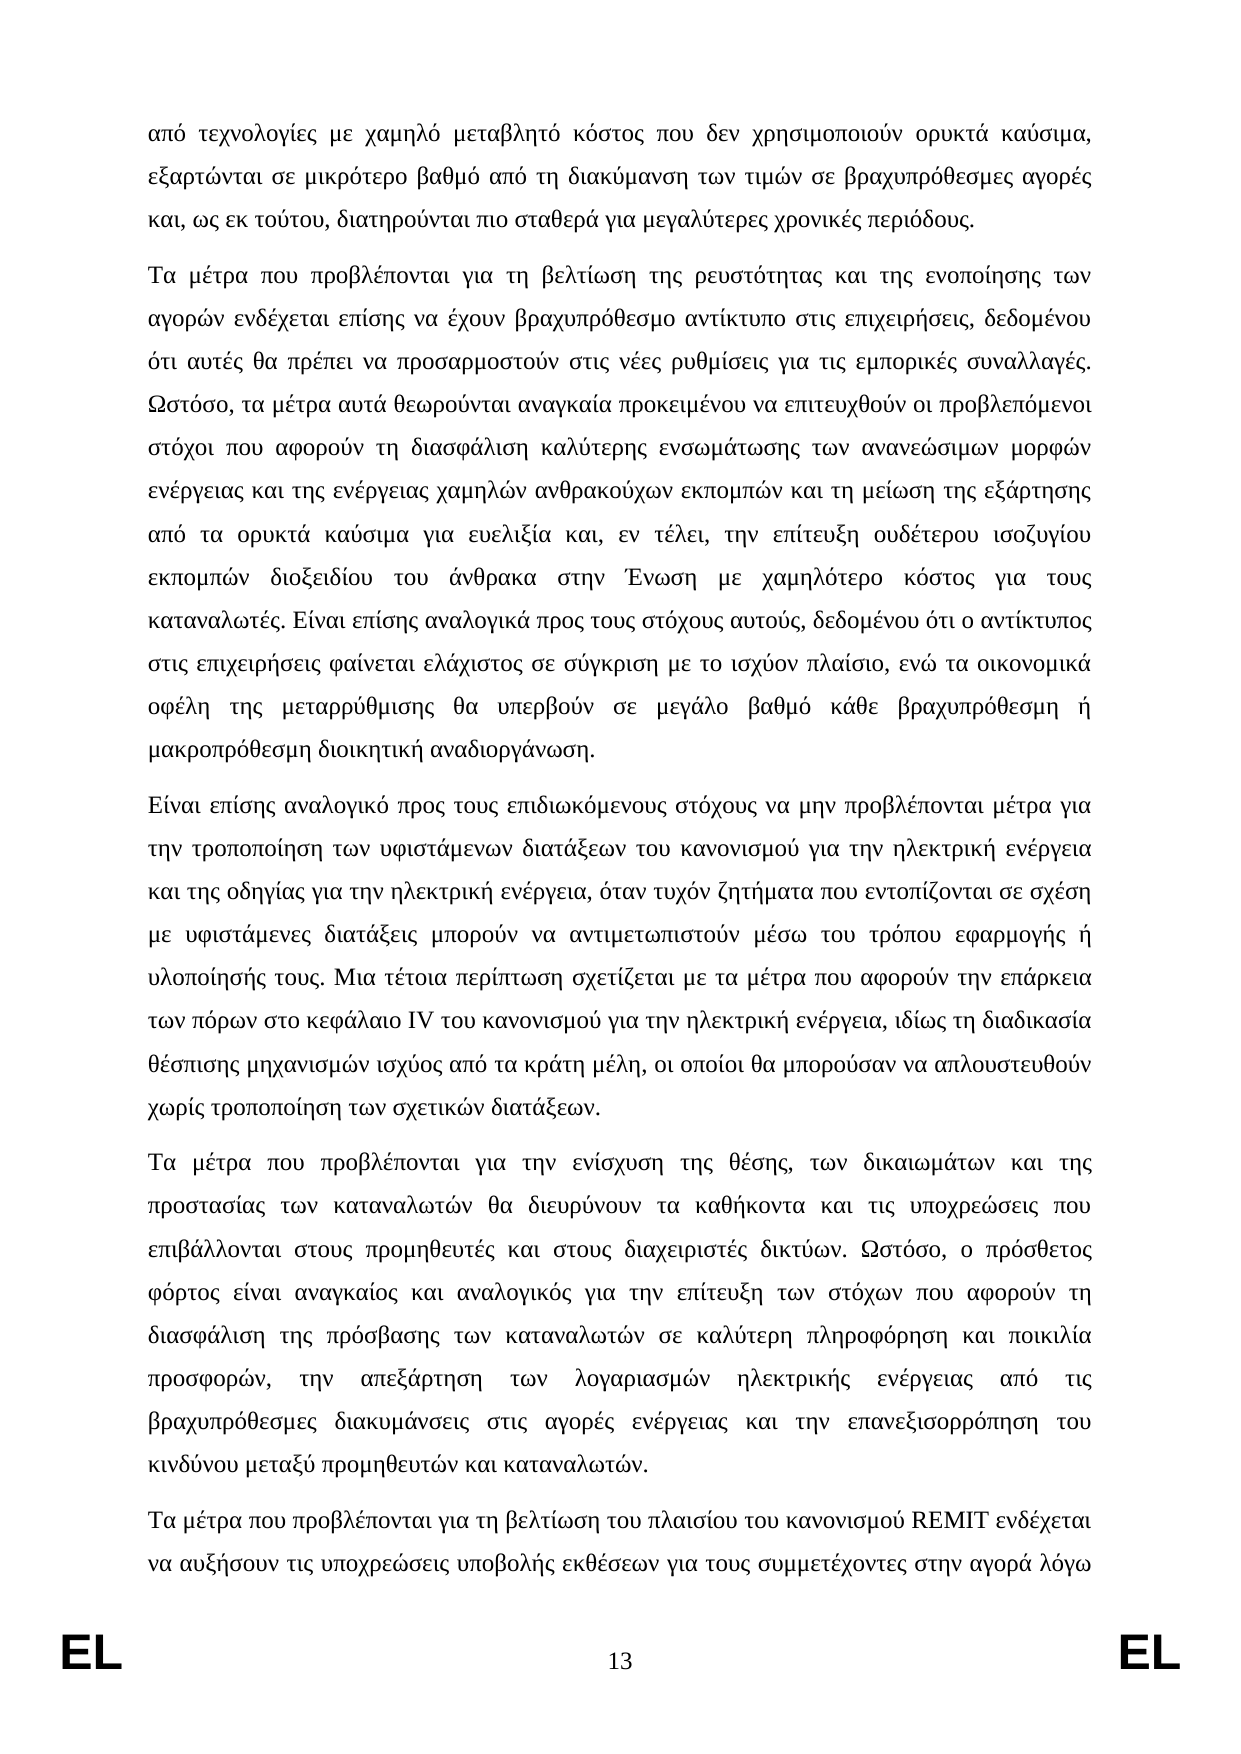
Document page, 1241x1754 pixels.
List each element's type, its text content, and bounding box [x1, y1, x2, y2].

text Είναι επίσης αναλογικό προς τους επιδιωκόμενους στόχους να μην προβλέπονται μέτρα για την τροποποίηση των υφιστάμενων διατάξεων του κανονισμού για την ηλεκτρική ενέργεια και της οδηγίας για την ηλεκτρική ενέργεια, όταν τυχόν ζητήματα που εντοπίζονται σε σχέση με υφιστάμενες διατάξεις μπορούν να αντιμετωπιστούν μέσω του τρόπου εφαρμογής ή υλοποίησής τους. Μια τέτοια περίπτωση σχετίζεται με τα μέτρα που αφορούν την επάρκεια των πόρων στο κεφάλαιο IV του κανονισμού για την ηλεκτρική ενέργεια, ιδίως τη διαδικασία θέσπισης μηχανισμών ισχύος από τα κράτη μέλη, οι οποίοι θα μπορούσαν να απλουστευθούν χωρίς τροποποίηση των σχετικών διατάξεων. [148, 790, 1093, 1121]
text Τα μέτρα που προβλέπονται για τη βελτίωση της ρευστότητας και της ενοποίησης των αγορών ενδέχεται επίσης να έχουν βραχυπρόθεσμο αντίκτυπο στις επιχειρήσεις, δεδομένου ότι αυτές θα πρέπει να προσαρμοστούν στις νέες ρυθμίσεις για τις εμπορικές συναλλαγές. Ωστόσο, τα μέτρα αυτά θεωρούνται αναγκαία προκειμένου να επιτευχθούν οι προβλεπόμενοι στόχοι που αφορούν τη διασφάλιση καλύτερης ενσωμάτωσης των ανανεώσιμων μορφών ενέργειας και της ενέργειας χαμηλών ανθρακούχων εκπομπών και τη μείωση της εξάρτησης από τα ορυκτά καύσιμα για ευελιξία και, εν τέλει, την επίτευξη ουδέτερου ισοζυγίου εκπομπών διοξειδίου του άνθρακα στην Ένωση με χαμηλότερο κόστος για τους καταναλωτές. Είναι επίσης αναλογικά προς τους στόχους αυτούς, δεδομένου ότι ο αντίκτυπος στις επιχειρήσεις φαίνεται ελάχιστος σε σύγκριση με το ισχύον πλαίσιο, ενώ τα οικονομικά οφέλη της μεταρρύθμισης θα υπερβούν σε μεγάλο βαθμό κάθε βραχυπρόθεσμη ή μακροπρόθεσμη διοικητική αναδιοργάνωση. [148, 260, 1093, 763]
text Τα μέτρα που προβλέπονται για την ενίσχυση της θέσης, των δικαιωμάτων και της προστασίας των καταναλωτών θα διευρύνουν τα καθήκοντα και τις υποχρεώσεις που επιβάλλονται στους προμηθευτές και στους διαχειριστές δικτύων. Ωστόσο, ο πρόσθετος φόρτος είναι αναγκαίος και αναλογικός για την επίτευξη των στόχων που αφορούν τη διασφάλιση της πρόσβασης των καταναλωτών σε καλύτερη πληροφόρηση και ποικιλία προσφορών, την απεξάρτηση των λογαριασμών ηλεκτρικής ενέργειας από τις βραχυπρόθεσμες διακυμάνσεις στις αγορές ενέργειας και την επανεξισορρόπηση του κινδύνου μεταξύ προμηθευτών και καταναλωτών. [148, 1147, 1093, 1478]
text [148, 1505, 1093, 1577]
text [148, 118, 1093, 233]
